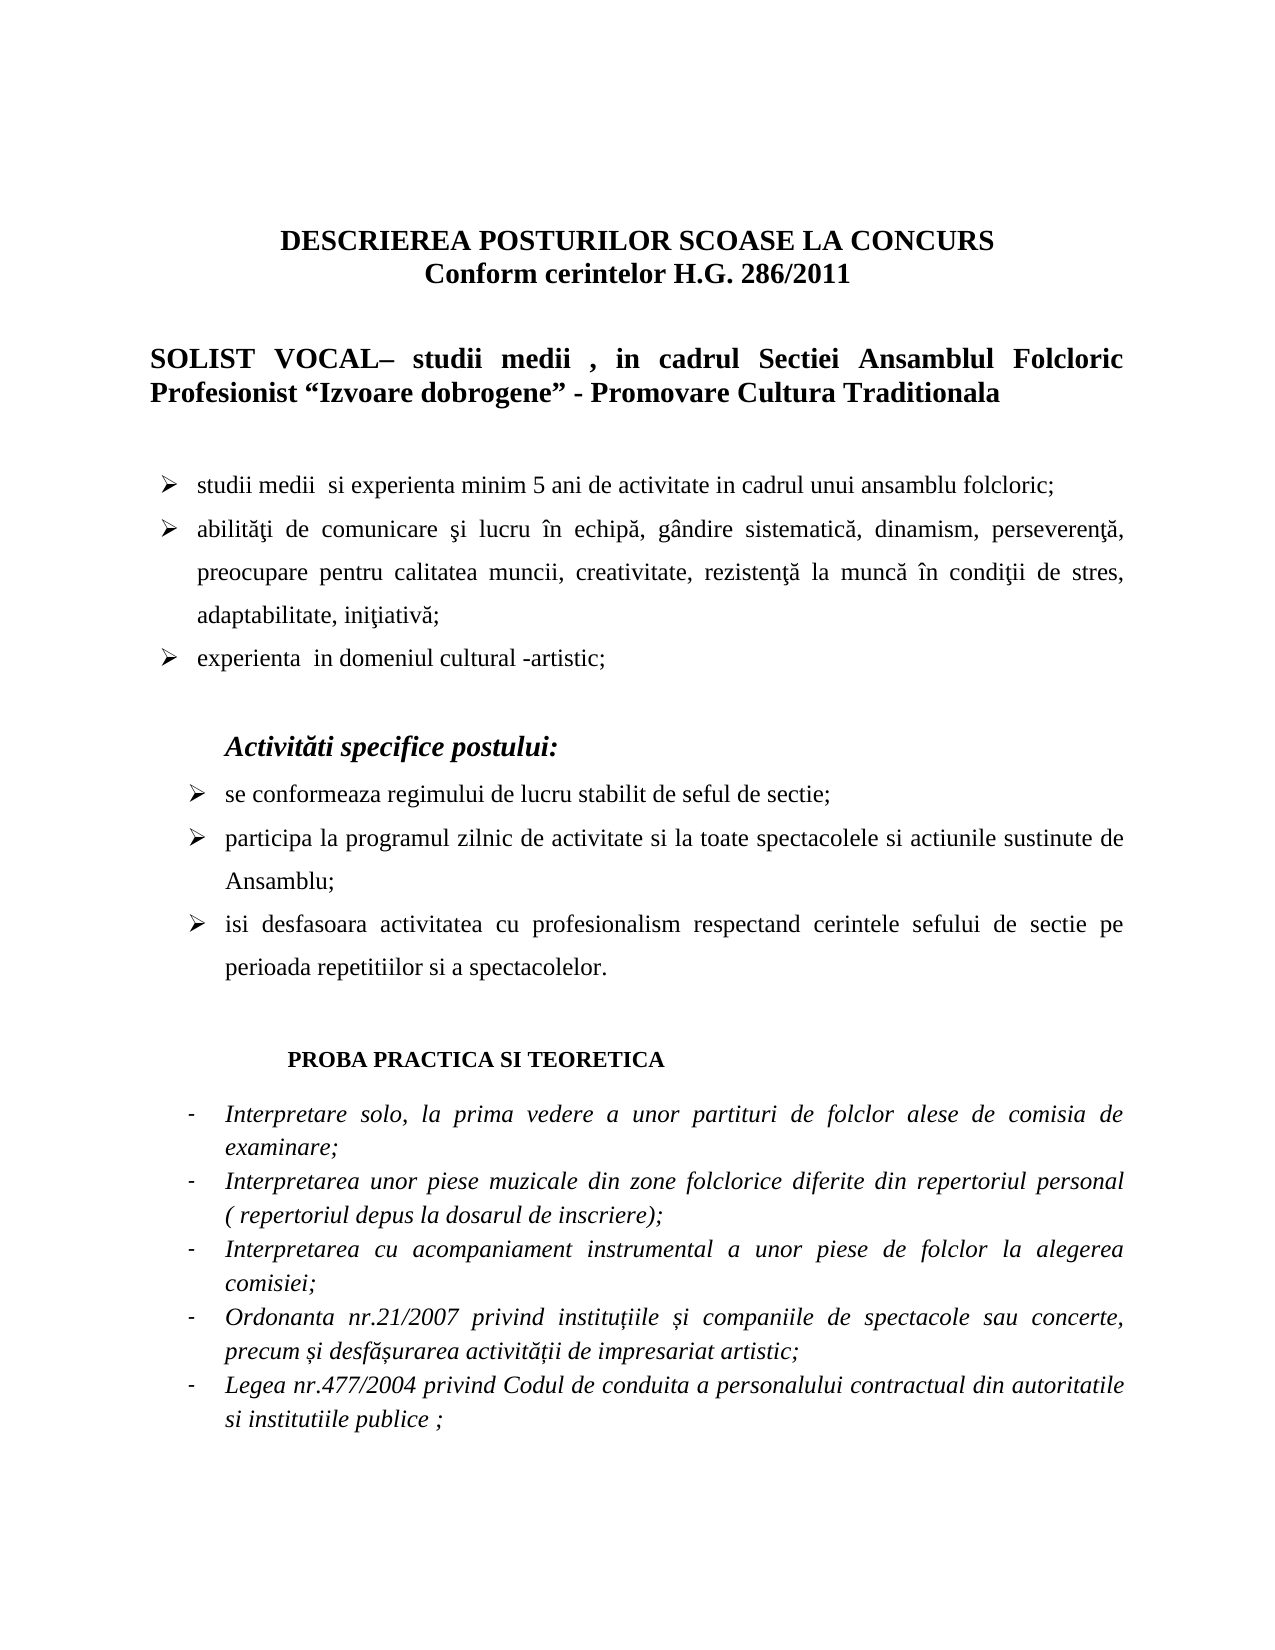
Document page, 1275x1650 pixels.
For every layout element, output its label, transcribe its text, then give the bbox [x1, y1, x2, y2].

list Interpretarea cu acompaniament instrumental a unor piese de folclor la alegerea comisiei; [187, 1233, 1125, 1297]
list experienta in domeniul cultural -artistic; [159, 643, 1125, 672]
text PROBA PRACTICA SI TEORETICA [150, 1046, 1125, 1073]
list isi desfasoara activitatea cu profesionalism respectand cerintele sefului de sectie pe perioada repetitiilor si a spectacolelor. [187, 909, 1125, 981]
list abilităţi de comunicare şi lucru în echipă, gândire sistematică, dinamism, perseverenţă, preocupare pentru calitatea muncii, creativitate, rezistenţă la muncă în condiţii de stres, adaptabilitate, iniţiativă; [159, 514, 1125, 629]
text SOLIST VOCAL– studii medii , in cadrul Sectiei Ansamblul Folcloric Profesionist “Izvoare dobrogene” - Promovare Cultura Traditionala [150, 341, 1125, 408]
text DESCRIEREA POSTURILOR SCOASE LA CONCURS [150, 223, 1125, 257]
list Interpretare solo, la prima vedere a unor partituri de folclor alese de comisia de examinare; [187, 1098, 1125, 1161]
list Activităti specifice postului: [225, 729, 1125, 763]
list Interpretarea unor piese muzicale din zone folclorice diferite din repertoriul personal ( repertoriul depus la dosarul de inscriere); [187, 1166, 1125, 1229]
list participa la programul zilnic de activitate si la toate spectacolele si actiunile sustinute de Ansamblu; [187, 823, 1125, 894]
list se conformeaza regimului de lucru stabilit de seful de sectie; [187, 779, 1125, 808]
list studii medii si experienta minim 5 ani de activitate in cadrul unui ansamblu folcloric; [159, 471, 1125, 499]
list Ordonanta nr.21/2007 privind instituțiile și companiile de spectacole sau concerte, precum și desfășurarea activității de impresariat artistic; [187, 1301, 1125, 1365]
text Conform cerintelor H.G. 286/2011 [150, 257, 1125, 290]
list Legea nr.477/2004 privind Codul de conduita a personalului contractual din autoritatile si institutiile publice ; [187, 1369, 1125, 1432]
